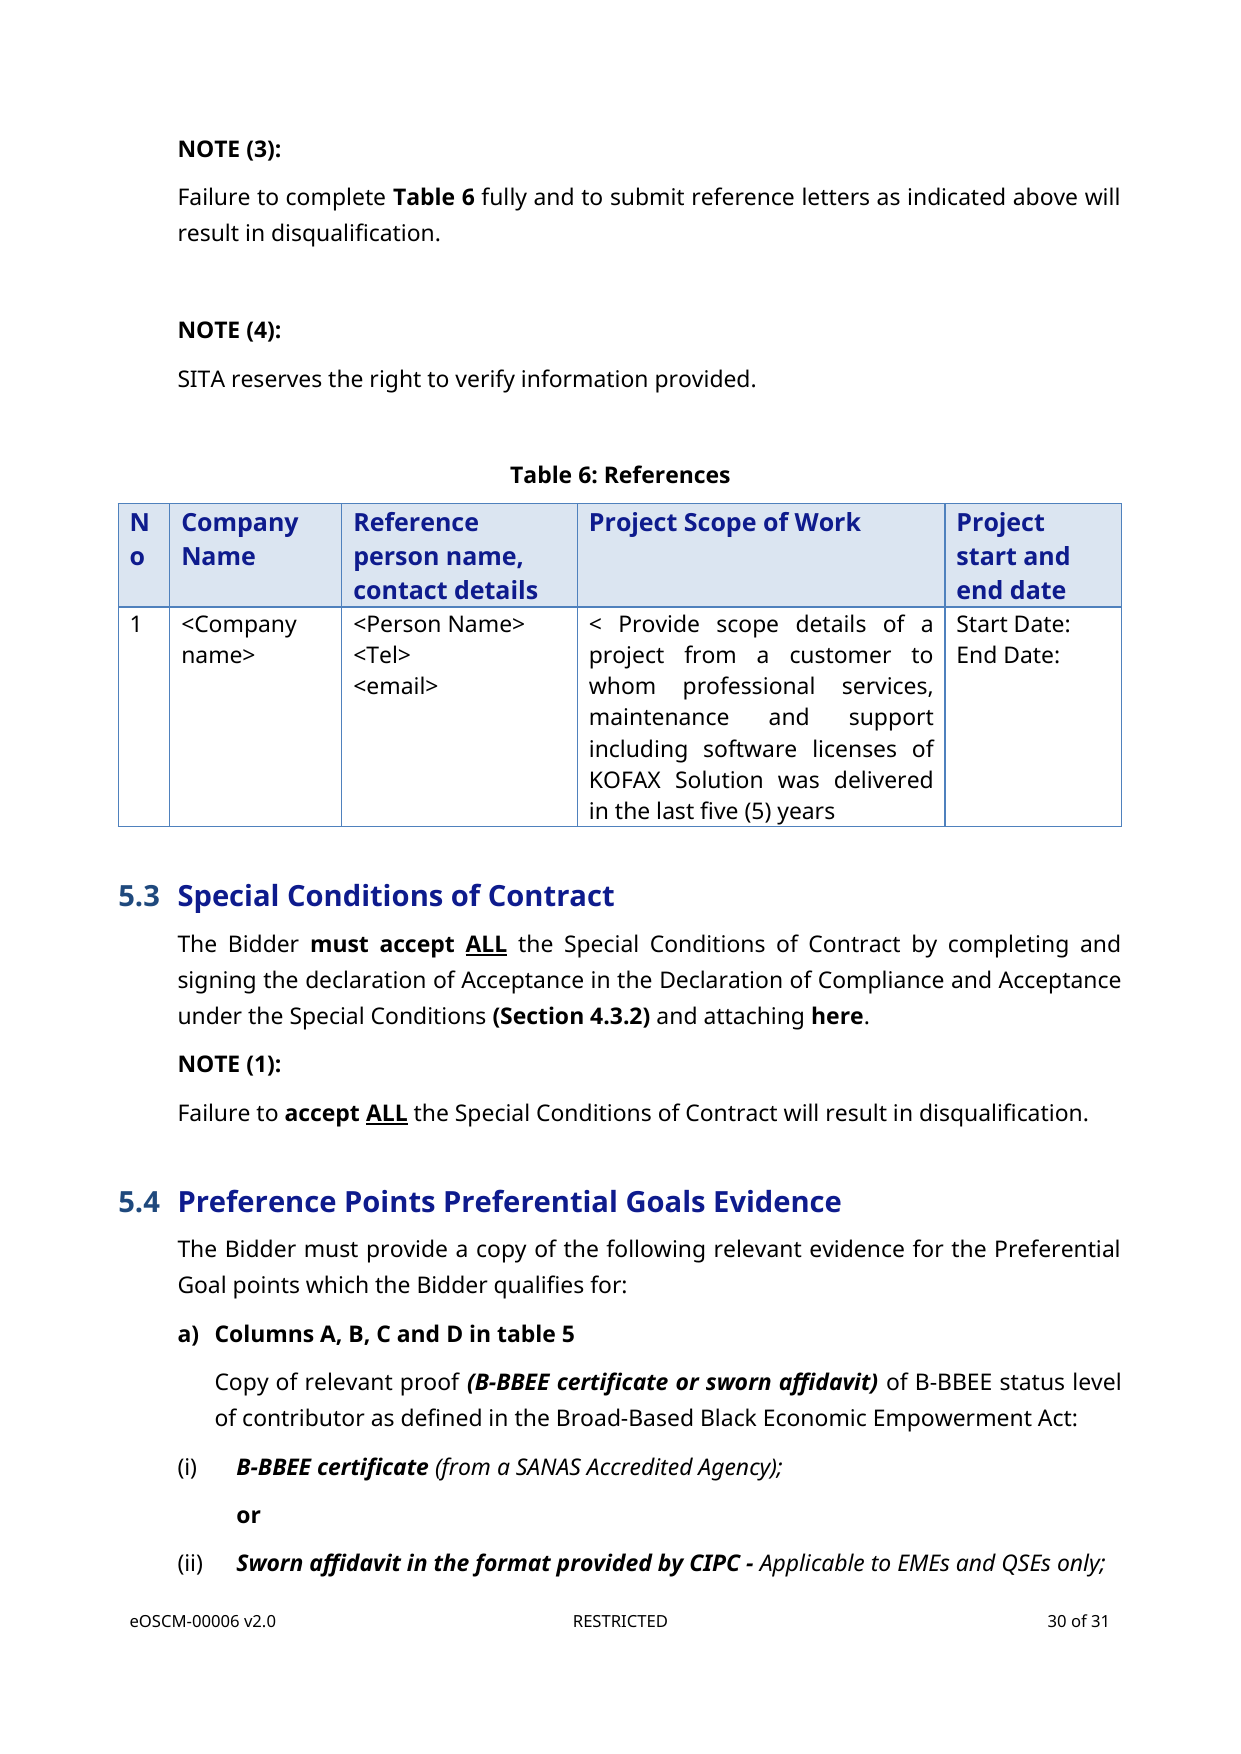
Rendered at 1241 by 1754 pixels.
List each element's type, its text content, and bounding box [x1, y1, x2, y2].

subtitle Special Conditions of Contract [118, 876, 1122, 915]
table_header No [119, 504, 169, 606]
list Sworn affidavit in the format provided by CIPC - Applicable to EMEs and QSEs only; [177, 1547, 1122, 1578]
text Failure to accept ALL the Special Conditions of Contract will result in disqualification. [118, 1097, 1122, 1128]
text NOTE (1): [118, 1048, 1122, 1079]
table_cell <Company name> [170, 608, 341, 826]
table_cell < Provide scope details of a project from a customer to whom professional services, maintenance and support including software licenses of KOFAX Solution was delivered in the last five (5) years [578, 608, 944, 826]
text The Bidder must accept ALL the Special Conditions of Contract by completing and signing the declaration of Acceptance in the Declaration of Compliance and Acceptance under the Special Conditions (Section 4.3.2) and attaching here. [177, 928, 1122, 1031]
text Failure to complete Table 6 fully and to submit reference letters as indicated above will result in disqualification. [177, 181, 1122, 248]
text NOTE (3): [177, 133, 1122, 164]
table_header Company Name [170, 504, 341, 606]
text NOTE (4): [177, 314, 1122, 345]
text SITA reserves the right to verify information provided. [177, 363, 1122, 394]
list Columns A, B, C and D in table 5 [177, 1318, 1122, 1349]
text or [177, 1499, 1122, 1530]
text Copy of relevant proof (B-BBEE certificate or sworn affidavit) of B-BBEE status level of contributor as defined in the Broad-Based Black Economic Empowerment Act: [214, 1366, 1122, 1433]
text Table 6: References [118, 459, 1122, 491]
table_header Project Scope of Work [578, 504, 944, 606]
table_cell <Person Name> <Tel> <email> [342, 608, 577, 826]
table_cell Start Date: End Date: [946, 608, 1121, 826]
list B-BBEE certificate (from a SANAS Accredited Agency); [177, 1450, 1122, 1482]
table_header Project start and end date [946, 504, 1121, 606]
subtitle Preference Points Preferential Goals Evidence [118, 1181, 1122, 1221]
text The Bidder must provide a copy of the following relevant evidence for the Preferential Goal points which the Bidder qualifies for: [177, 1233, 1122, 1300]
table_header Reference person name, contact details [342, 504, 577, 606]
table_cell 1 [119, 608, 169, 826]
